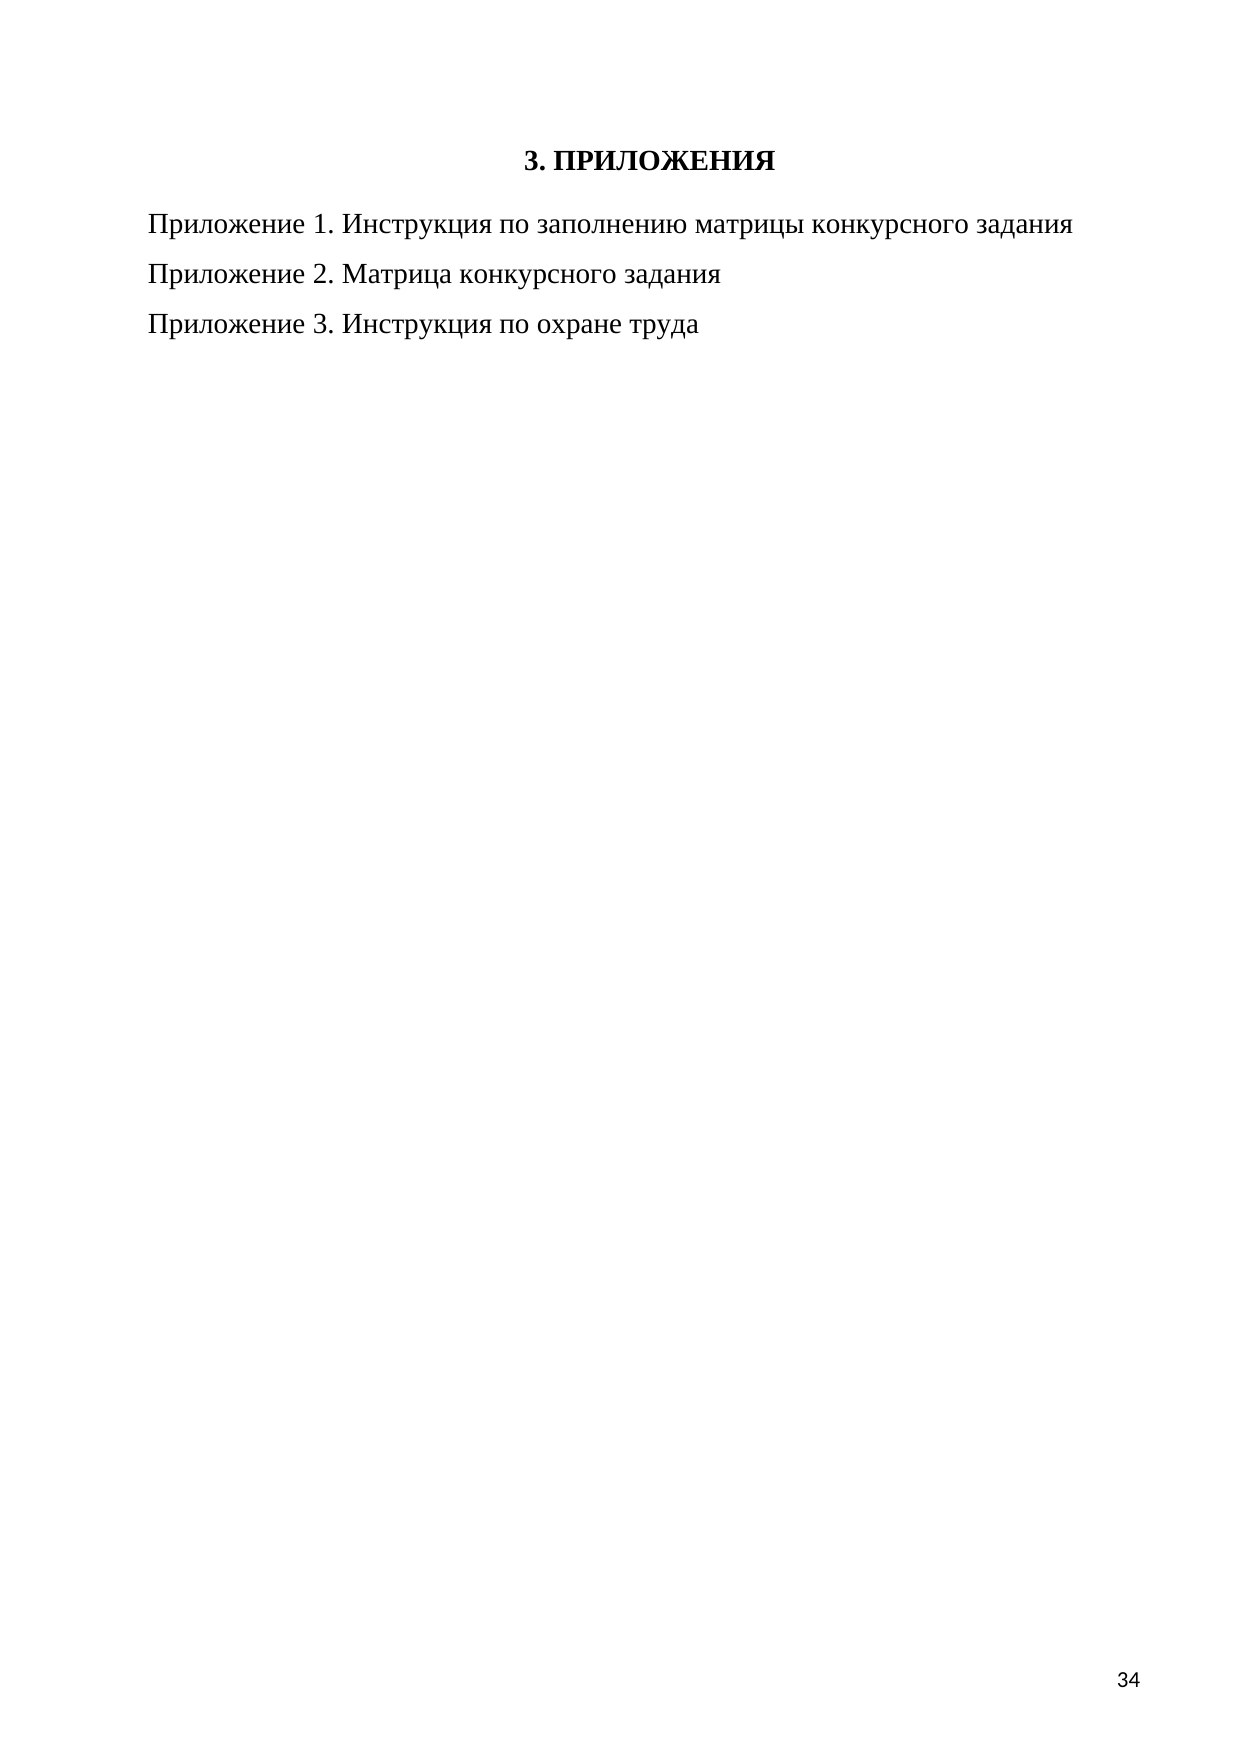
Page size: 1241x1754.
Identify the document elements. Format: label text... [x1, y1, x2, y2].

text Приложение 2. Матрица конкурсного задания [148, 256, 1152, 290]
text Приложение 3. Инструкция по охране труда [148, 307, 1152, 340]
text Приложение 1. Инструкция по заполнению матрицы конкурсного задания [148, 206, 1152, 239]
text 3. ПРИЛОЖЕНИЯ [148, 143, 1152, 177]
